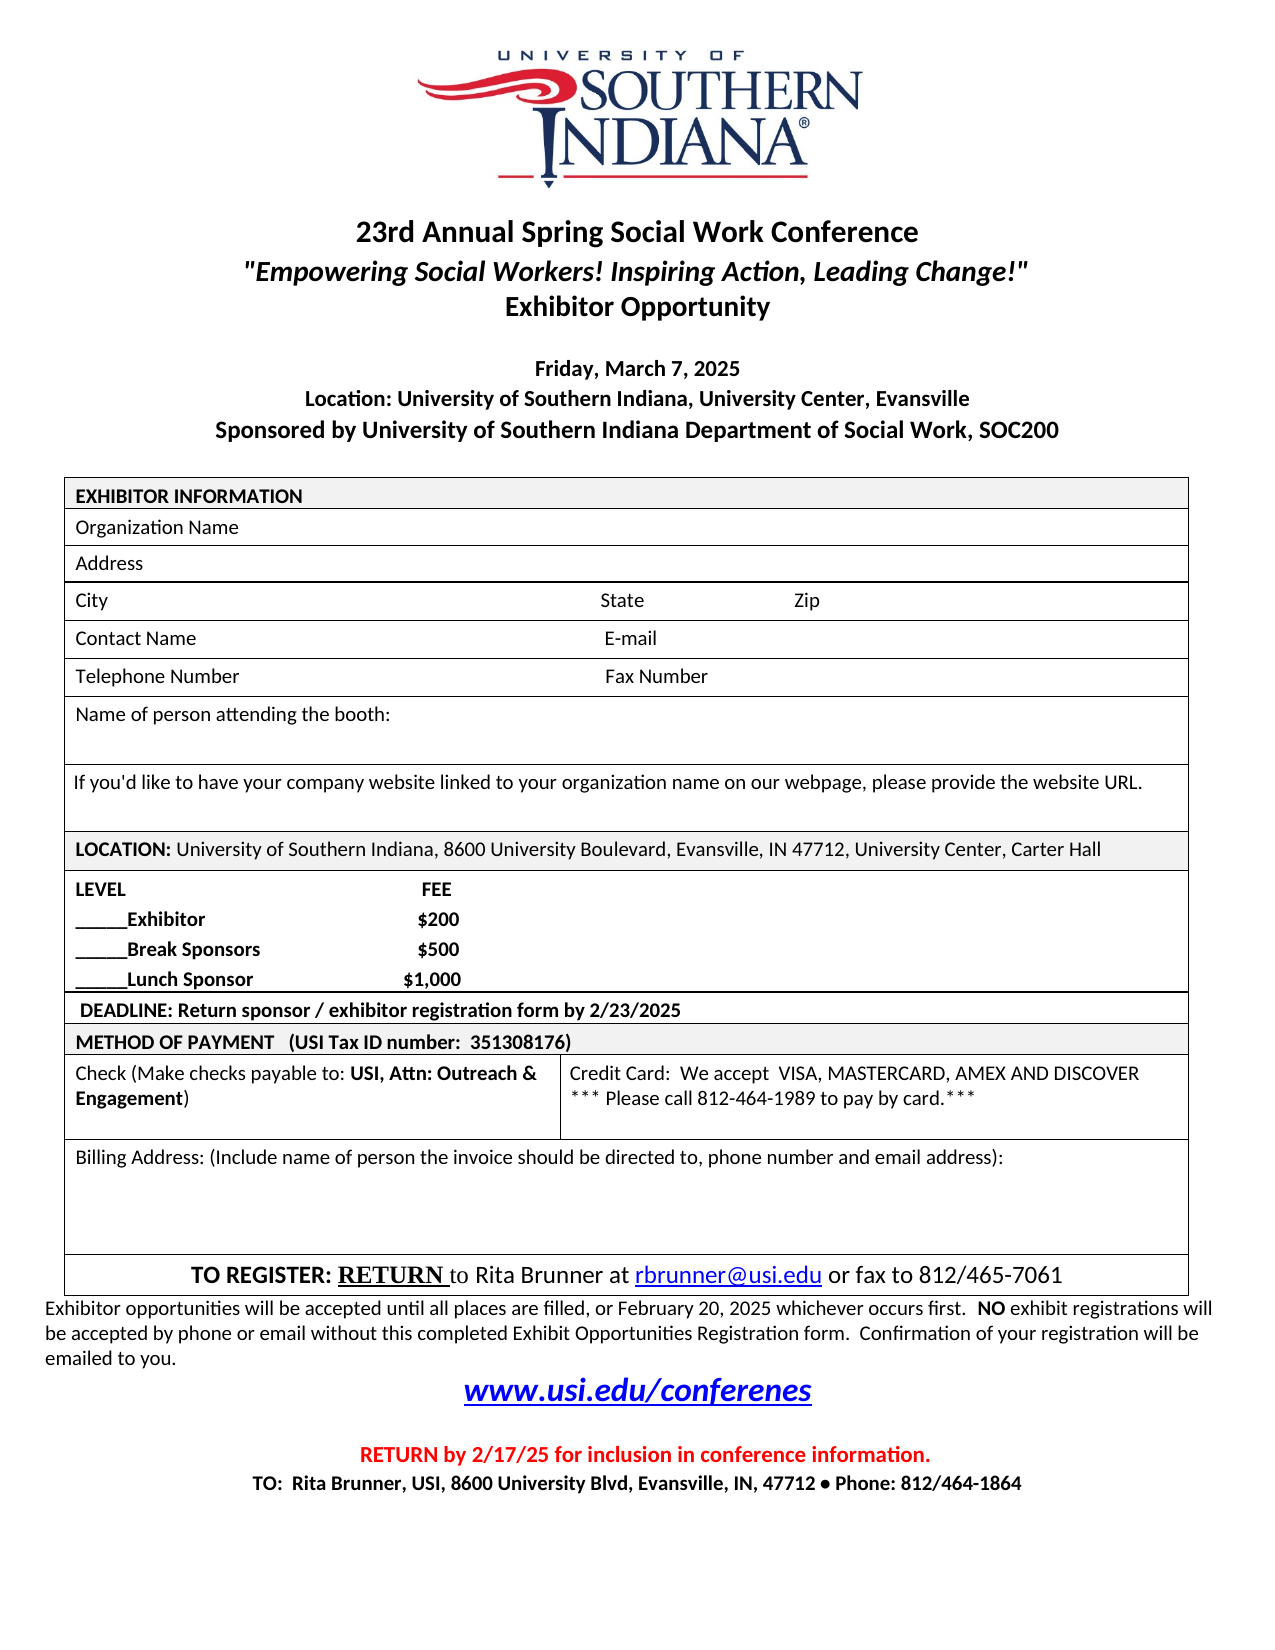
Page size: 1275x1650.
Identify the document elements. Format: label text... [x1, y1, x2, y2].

text "Empowering Social Workers! Inspiring Action, Leading Change!" [45, 253, 1230, 288]
table_cell $200 [392, 901, 1188, 931]
table_cell TO REGISTER: RETURN to Rita Brunner at rbrunner@usi.edu or fax to 812/465-7061 [65, 1255, 1188, 1295]
table_cell Billing Address: (Include name of person the invoice should be directed to, phone number and email address): [65, 1140, 1188, 1254]
table_cell FEE [392, 871, 1188, 901]
table_cell Name of person attending the booth: [65, 697, 1188, 763]
table_cell Organization Name [65, 509, 1188, 545]
table_cell Credit Card: We accept VISA, MASTERCARD, AMEX AND DISCOVER *** Please call 812-464-1989 to pay by card.*** [561, 1055, 1188, 1139]
table_cell City State Zip [65, 583, 1188, 620]
text Friday, March 7, 2025 [45, 354, 1230, 382]
table_cell If you'd like to have your company website linked to your organization name on our webpage, please provide the website URL. [65, 765, 1188, 831]
table_cell Contact Name E-mail [65, 621, 1188, 657]
text Sponsored by University of Southern Indiana Department of Social Work, SOC200 [45, 414, 1230, 444]
table_cell _____Break Sponsors [65, 931, 392, 961]
table_cell _____Lunch Sponsor [65, 961, 392, 991]
table_cell $500 [392, 931, 1188, 961]
table_cell DEADLINE: Return sponsor / exhibitor registration form by 2/23/2025 [65, 993, 1188, 1023]
text TO: Rita Brunner, USI, 8600 University Blvd, Evansville, IN, 47712 • Phone: 812/464-1864 [45, 1470, 1230, 1495]
table_cell $1,000 [392, 961, 1188, 991]
table_cell LOCATION: University of Southern Indiana, 8600 University Boulevard, Evansville, IN 47712, University Center, Carter Hall [65, 832, 1188, 870]
picture [392, 30, 883, 210]
table_header EXHIBITOR INFORMATION [65, 478, 1188, 508]
text www.usi.edu/conferenes [45, 1370, 1230, 1409]
text 23rd Annual Spring Social Work Conference [45, 212, 1230, 250]
text Exhibitor opportunities will be accepted until all places are filled, or February 20, 2025 whichever occurs first. NO exhibit registrations will be accepted by phone or email without this completed Exhibit Opportunities Registration form. Confirmation of your registration will be emailed to you. [45, 1296, 1230, 1370]
text Exhibitor Opportunity [45, 288, 1230, 323]
table_cell _____Exhibitor [65, 901, 392, 931]
table_cell Check (Make checks payable to: USI, Attn: Outreach & Engagement) [65, 1055, 560, 1139]
table_cell Telephone Number Fax Number [65, 659, 1188, 696]
table_cell METHOD OF PAYMENT (USI Tax ID number: 351308176) [65, 1024, 1188, 1054]
table_cell LEVEL [65, 871, 392, 901]
text Location: University of Southern Indiana, University Center, Evansville [45, 384, 1230, 412]
table_cell Address [65, 546, 1188, 581]
text RETURN by 2/17/25 for inclusion in conference information. [61, 1440, 1230, 1468]
